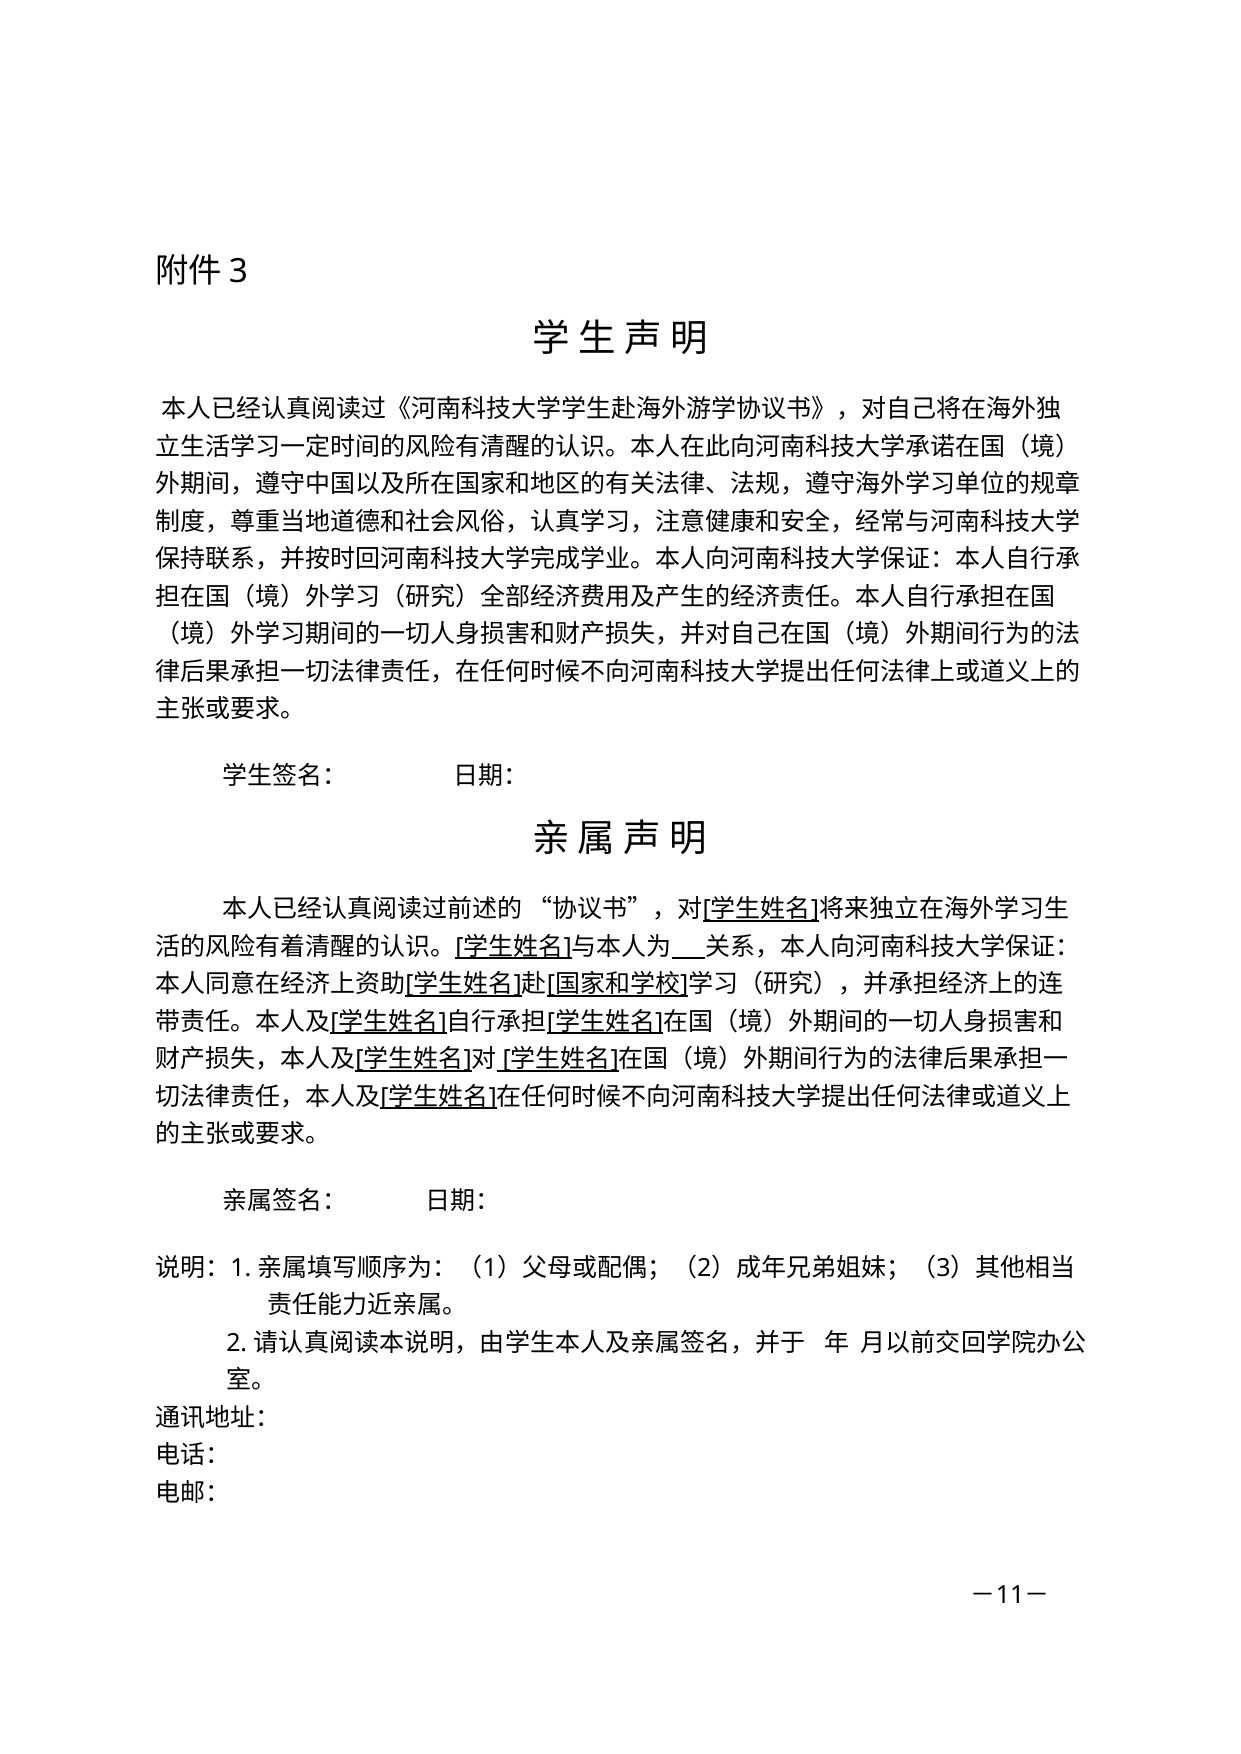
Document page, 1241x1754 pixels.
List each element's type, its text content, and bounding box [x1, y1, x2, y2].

text 说明：1. 亲属填写顺序为：（1）父母或配偶；（2）成年兄弟姐妹；（3）其他相当责任能力近亲属。 [155, 1246, 1085, 1321]
text 附件3 [155, 244, 1085, 292]
text 本人已经认真阅读过前述的 “协议书”，对[学生姓名]将来独立在海外学习生活的风险有着清醒的认识。[学生姓名]与本人为 关系，本人向河南科技大学保证：本人同意在经济上资助[学生姓名]赴[国家和学校]学习（研究），并承担经济上的连带责任。本人及[学生姓名]自行承担[学生姓名]在国（境）外期间的一切人身损害和财产损失，本人及[学生姓名]对 [学生姓名]在国（境）外期间行为的法律后果承担一切法律责任，本人及[学生姓名]在任何时候不向河南科技大学提出任何法律或道义上的主张或要求。 [155, 888, 1085, 1150]
text 亲 属 声 明 [153, 821, 1085, 858]
text 学 生 声 明 [155, 321, 1085, 358]
text 学生签名： 日期： [155, 754, 1085, 792]
text 电话： [155, 1433, 1085, 1471]
text 亲属签名： 日期： [155, 1179, 1085, 1217]
text 通讯地址： [155, 1396, 1085, 1433]
text 2. 请认真阅读本说明，由学生本人及亲属签名，并于 年 月以前交回学院办公室。 [226, 1321, 1087, 1396]
text 本人已经认真阅读过《河南科技大学学生赴海外游学协议书》，对自己将在海外独立生活学习一定时间的风险有清醒的认识。本人在此向河南科技大学承诺在国（境）外期间，遵守中国以及所在国家和地区的有关法律、法规，遵守海外学习单位的规章制度，尊重当地道德和社会风俗，认真学习，注意健康和安全，经常与河南科技大学保持联系，并按时回河南科技大学完成学业。本人向河南科技大学保证：本人自行承担在国（境）外学习（研究）全部经济费用及产生的经济责任。本人自行承担在国（境）外学习期间的一切人身损害和财产损失，并对自己在国（境）外期间行为的法律后果承担一切法律责任，在任何时候不向河南科技大学提出任何法律上或道义上的主张或要求。 [155, 388, 1085, 725]
text 电邮： [155, 1471, 1085, 1508]
